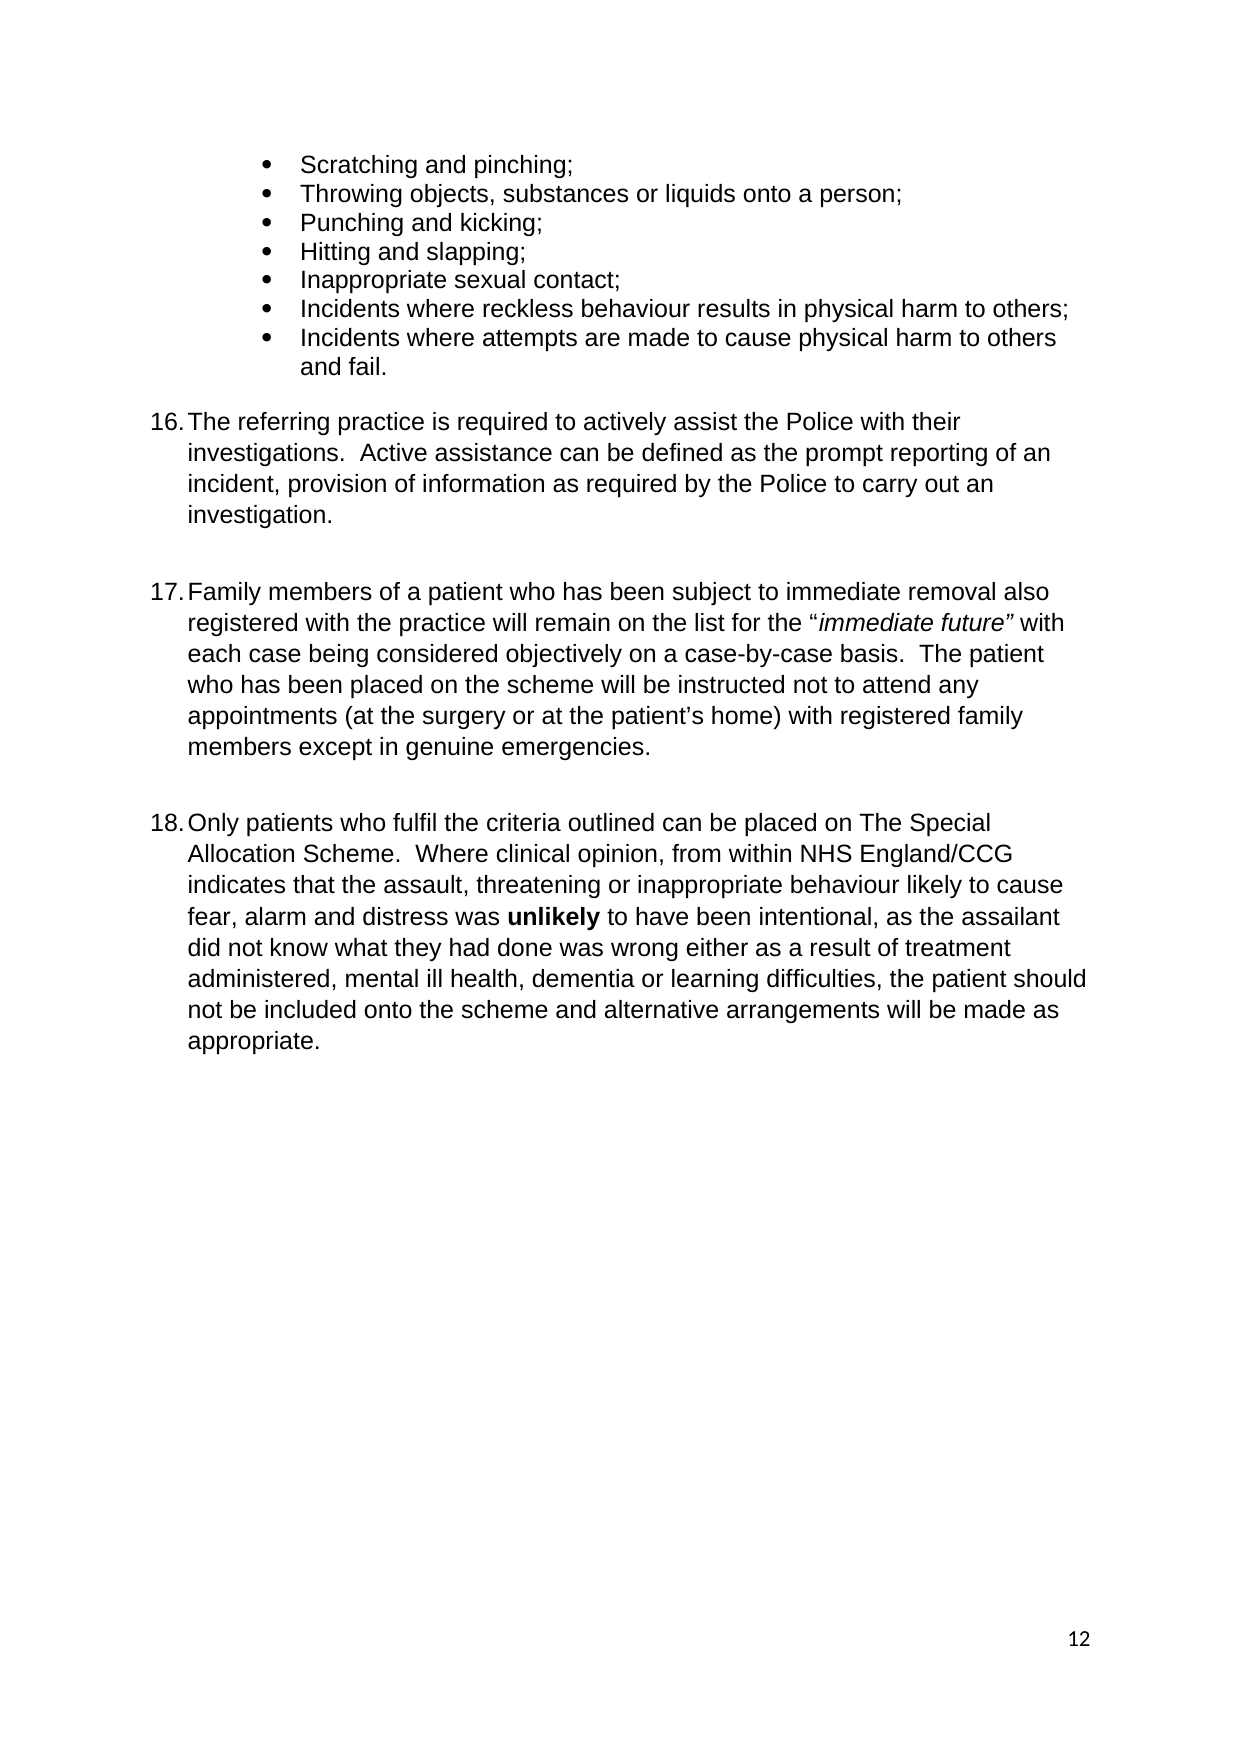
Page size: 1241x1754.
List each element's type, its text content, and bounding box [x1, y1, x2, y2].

list Incidents where attempts are made to cause physical harm to others and fail. [262, 323, 1090, 381]
list Hitting and slapping; [262, 237, 1090, 265]
list Only patients who fulfil the criteria outlined can be placed on The Special Allocation Scheme. Where clinical opinion, from within NHS England/CCG indicates that the assault, threatening or inappropriate behaviour likely to cause fear, alarm and distress was unlikely to have been intentional, as the assailant did not know what they had done was wrong either as a result of treatment administered, mental ill health, dementia or learning difficulties, the patient should not be included onto the scheme and alternative arrangements will be made as appropriate. [150, 808, 1090, 1054]
list Family members of a patient who has been subject to immediate removal also registered with the practice will remain on the list for the “immediate future” with each case being considered objectively on a case-by-case basis. The patient who has been placed on the scheme will be instructed not to attend any appointments (at the surgery or at the patient’s home) with registered family members except in genuine emergencies. [150, 577, 1090, 761]
list The referring practice is required to actively assist the Police with their investigations. Active assistance can be defined as the prompt reporting of an incident, provision of information as required by the Police to carry out an investigation. [150, 407, 1090, 529]
list Inappropriate sexual contact; [262, 265, 1090, 294]
list Throwing objects, substances or liquids onto a person; [262, 179, 1090, 208]
list Punching and kicking; [262, 208, 1090, 237]
list Scratching and pinching; [262, 150, 1090, 179]
list Incidents where reckless behaviour results in physical harm to others; [262, 294, 1090, 323]
